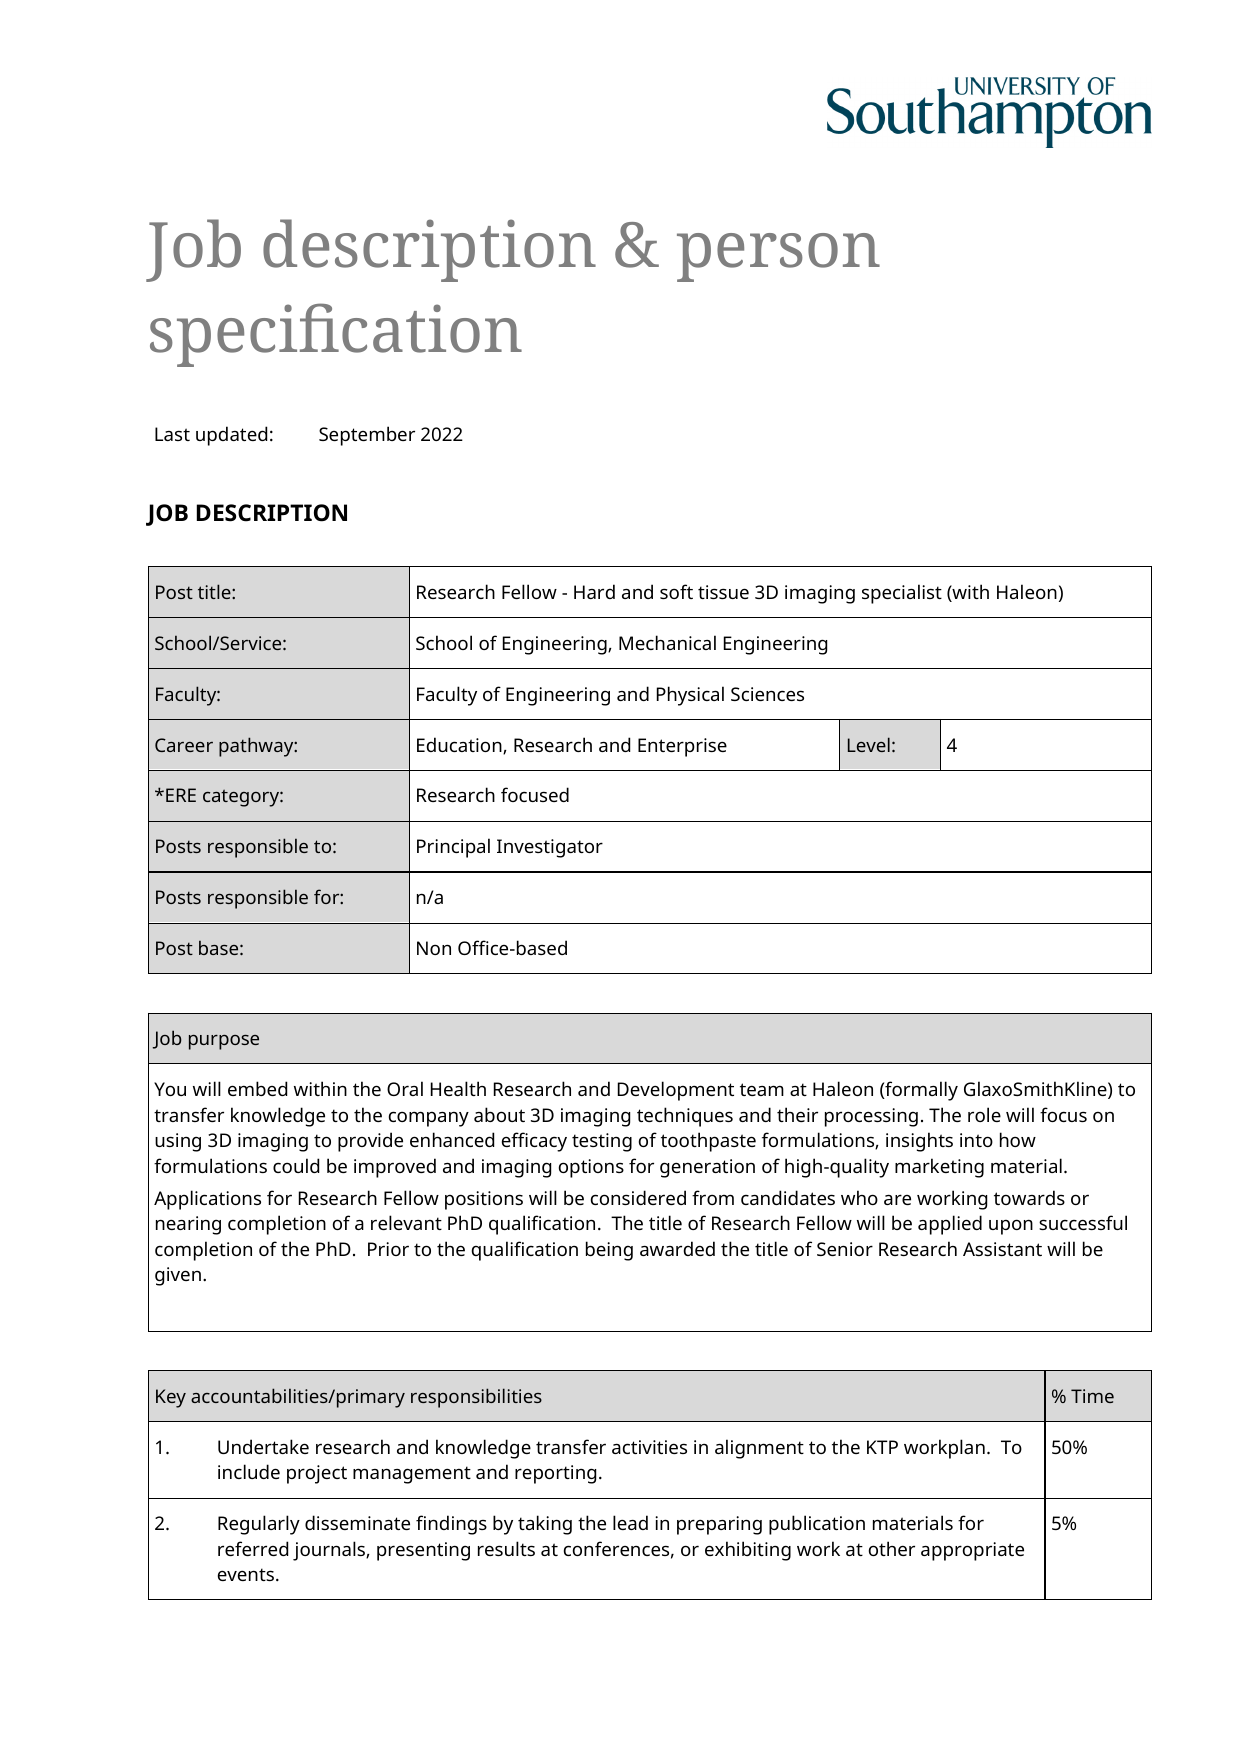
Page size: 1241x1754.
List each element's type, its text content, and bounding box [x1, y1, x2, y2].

table_cell Posts responsible for: [149, 873, 409, 922]
table_cell Faculty of Engineering and Physical Sciences [410, 669, 1151, 719]
table_header September 2022 [313, 409, 1152, 458]
table_cell School of Engineering, Mechanical Engineering [410, 618, 1151, 668]
table_cell [149, 1422, 211, 1497]
table_cell Post base: [149, 924, 409, 973]
table_cell 5% [1046, 1499, 1151, 1599]
table_cell School/Service: [149, 618, 409, 668]
table_cell n/a [410, 873, 1151, 922]
table_cell Level: [840, 720, 940, 769]
table_cell [149, 1499, 211, 1599]
table_cell You will embed within the Oral Health Research and Development team at Haleon (formally GlaxoSmithKline) to transfer knowledge to the company about 3D imaging techniques and their processing. The role will focus on using 3D imaging to provide enhanced efficacy testing of toothpaste formulations, insights into how formulations could be improved and imaging options for generation of high-quality marketing material. Applications for Research Fellow positions will be considered from candidates who are working towards or nearing completion of a relevant PhD qualification. The title of Research Fellow will be applied upon successful completion of the PhD. Prior to the qualification being awarded the title of Senior Research Assistant will be given. [149, 1064, 1151, 1331]
table_cell Faculty: [149, 669, 409, 719]
table_cell Principal Investigator [410, 822, 1151, 871]
table_cell Non Office-based [410, 924, 1151, 973]
table_cell Education, Research and Enterprise [410, 720, 839, 769]
table_cell Posts responsible to: [149, 822, 409, 871]
picture [827, 104, 848, 130]
table_header Key accountabilities/primary responsibilities [149, 1371, 1044, 1421]
text JOB DESCRIPTION [148, 497, 1152, 528]
table_header Post title: [149, 567, 409, 617]
table_cell Regularly disseminate findings by taking the lead in preparing publication materials for referred journals, presenting results at conferences, or exhibiting work at other appropriate events. [211, 1499, 1044, 1599]
table_cell *ERE category: [149, 771, 409, 821]
table_header % Time [1046, 1371, 1151, 1421]
table_cell Research focused [410, 771, 1151, 821]
table_header Last updated: [148, 409, 312, 458]
table_cell 50% [1046, 1422, 1151, 1497]
table_header Research Fellow - Hard and soft tissue 3D imaging specialist (with Haleon) [410, 567, 1151, 617]
table_cell 4 [941, 720, 1151, 769]
table_cell Undertake research and knowledge transfer activities in alignment to the KTP workplan. To include project management and reporting. [211, 1422, 1044, 1497]
table_cell Career pathway: [149, 720, 409, 769]
picture [1024, 77, 1029, 85]
table_header Job purpose [149, 1014, 1151, 1063]
picture [827, 77, 1152, 148]
